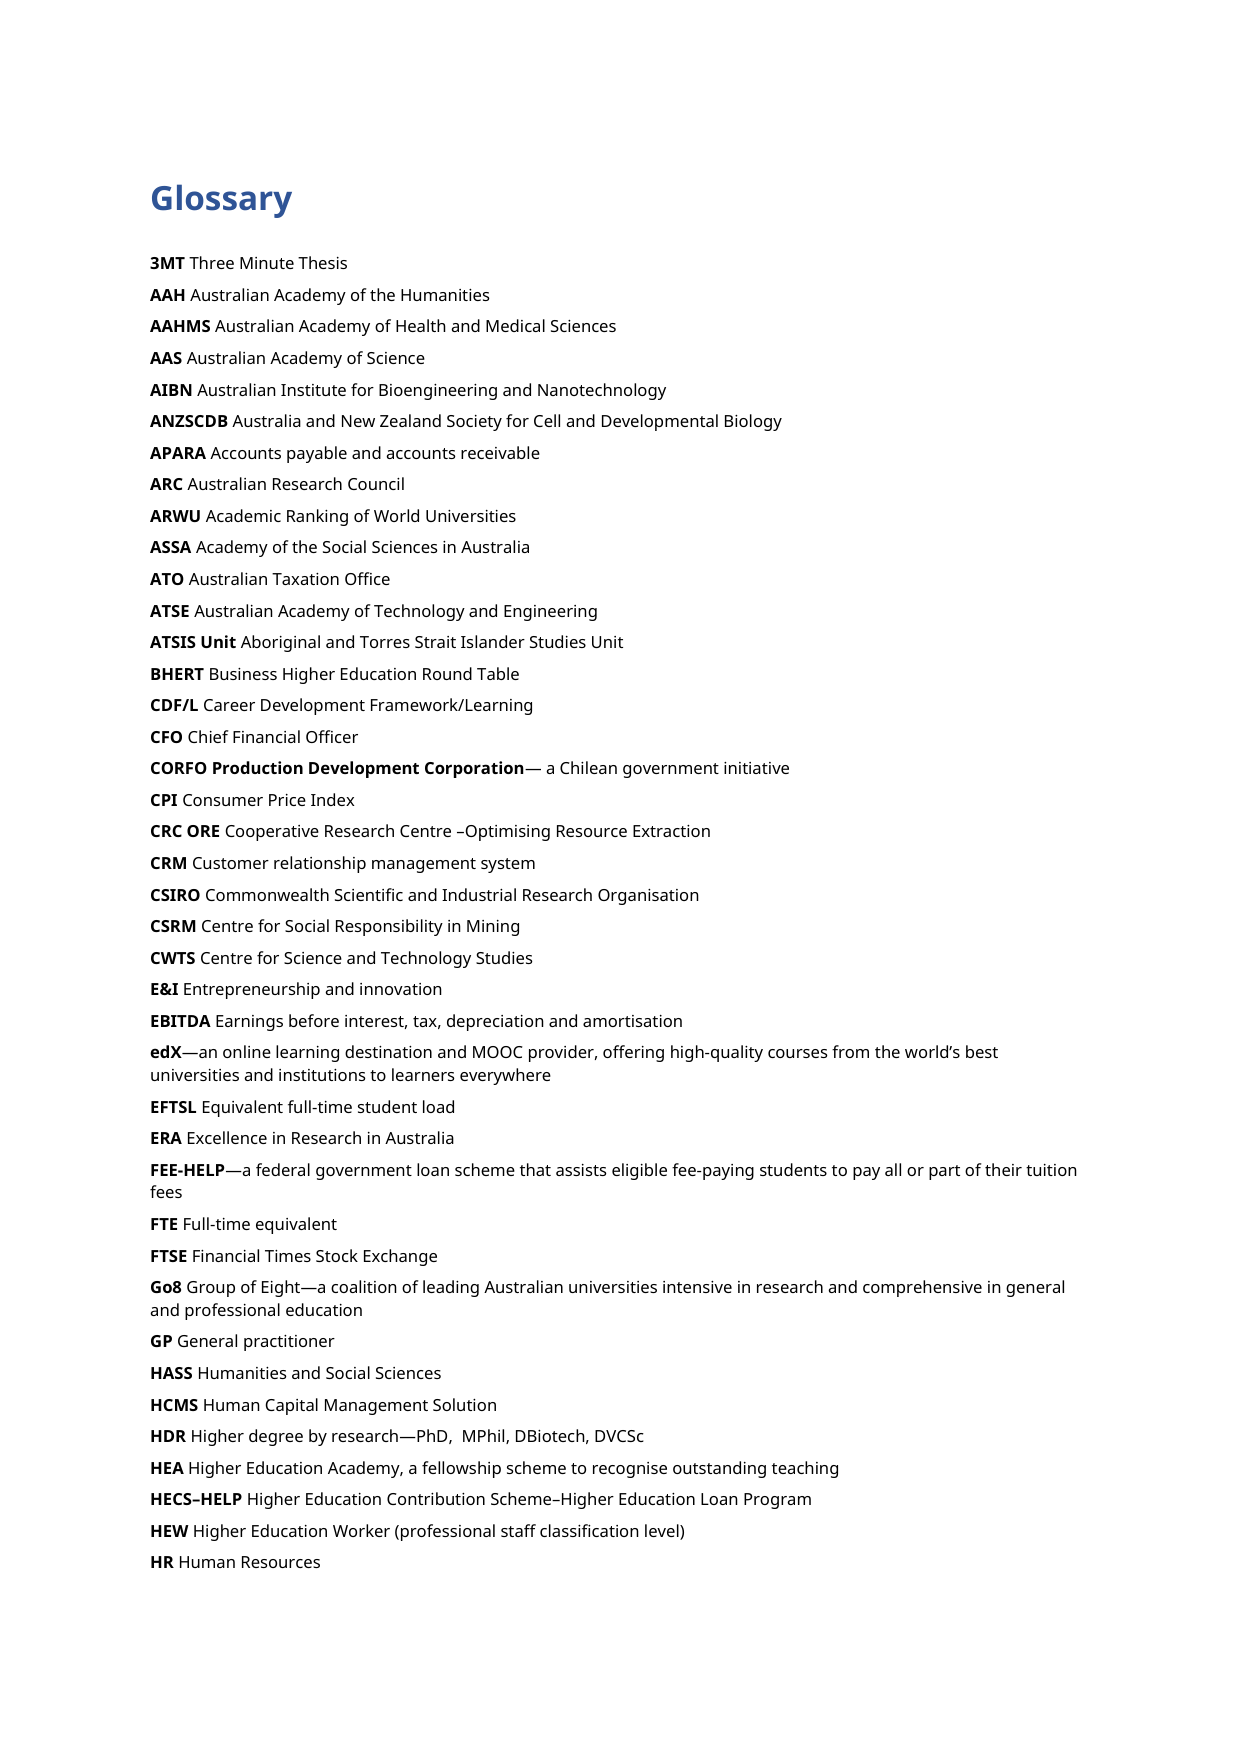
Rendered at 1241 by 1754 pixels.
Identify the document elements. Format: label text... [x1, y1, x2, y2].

text HEW Higher Education Worker (professional staff classification level) [150, 1519, 1090, 1542]
text CORFO Production Development Corporation— a Chilean government initiative [150, 757, 1090, 780]
text ARC Australian Research Council [150, 473, 1090, 496]
text HEA Higher Education Academy, a fellowship scheme to recognise outstanding teaching [150, 1456, 1090, 1479]
text FTE Full-time equivalent [150, 1213, 1090, 1235]
text edX—an online learning destination and MOOC provider, offering high-quality courses from the world’s best universities and institutions to learners everywhere [150, 1041, 1090, 1086]
text HASS Humanities and Social Sciences [150, 1362, 1090, 1384]
text ANZSCDB Australia and New Zealand Society for Cell and Developmental Biology [150, 410, 1090, 432]
text CSIRO Commonwealth Scientific and Industrial Research Organisation [150, 883, 1090, 906]
text APARA Accounts payable and accounts receivable [150, 441, 1090, 464]
text CSRM Centre for Social Responsibility in Mining [150, 915, 1090, 937]
text ATO Australian Taxation Office [150, 568, 1090, 590]
subtitle Glossary [150, 175, 1090, 220]
text ATSE Australian Academy of Technology and Engineering [150, 599, 1090, 622]
text CRC ORE Cooperative Research Centre –Optimising Resource Extraction [150, 820, 1090, 843]
text ASSA Academy of the Social Sciences in Australia [150, 536, 1090, 559]
text CRM Customer relationship management system [150, 852, 1090, 874]
text GP General practitioner [150, 1330, 1090, 1353]
text HDR Higher degree by research—PhD, MPhil, DBiotech, DVCSc [150, 1425, 1090, 1447]
text 3MT Three Minute Thesis [150, 252, 1090, 275]
text AAH Australian Academy of the Humanities [150, 283, 1090, 306]
text HR Human Resources [150, 1551, 1090, 1574]
text Go8 Group of Eight—a coalition of leading Australian universities intensive in research and comprehensive in general and professional education [150, 1276, 1090, 1321]
text CDF/L Career Development Framework/Learning [150, 694, 1090, 717]
text FEE-HELP—a federal government loan scheme that assists eligible fee-paying students to pay all or part of their tuition fees [150, 1158, 1090, 1204]
text HCMS Human Capital Management Solution [150, 1393, 1090, 1416]
text FTSE Financial Times Stock Exchange [150, 1244, 1090, 1267]
text AAS Australian Academy of Science [150, 347, 1090, 369]
text AIBN Australian Institute for Bioengineering and Nanotechnology [150, 378, 1090, 401]
text EBITDA Earnings before interest, tax, depreciation and amortisation [150, 1009, 1090, 1032]
text E&I Entrepreneurship and innovation [150, 978, 1090, 1001]
text CFO Chief Financial Officer [150, 725, 1090, 748]
text HECS–HELP Higher Education Contribution Scheme–Higher Education Loan Program [150, 1488, 1090, 1511]
text ATSIS Unit Aboriginal and Torres Strait Islander Studies Unit [150, 631, 1090, 653]
text CPI Consumer Price Index [150, 788, 1090, 811]
text EFTSL Equivalent full-time student load [150, 1095, 1090, 1118]
text ERA Excellence in Research in Australia [150, 1127, 1090, 1149]
text AAHMS Australian Academy of Health and Medical Sciences [150, 315, 1090, 338]
text BHERT Business Higher Education Round Table [150, 662, 1090, 685]
text CWTS Centre for Science and Technology Studies [150, 946, 1090, 969]
text ARWU Academic Ranking of World Universities [150, 504, 1090, 527]
